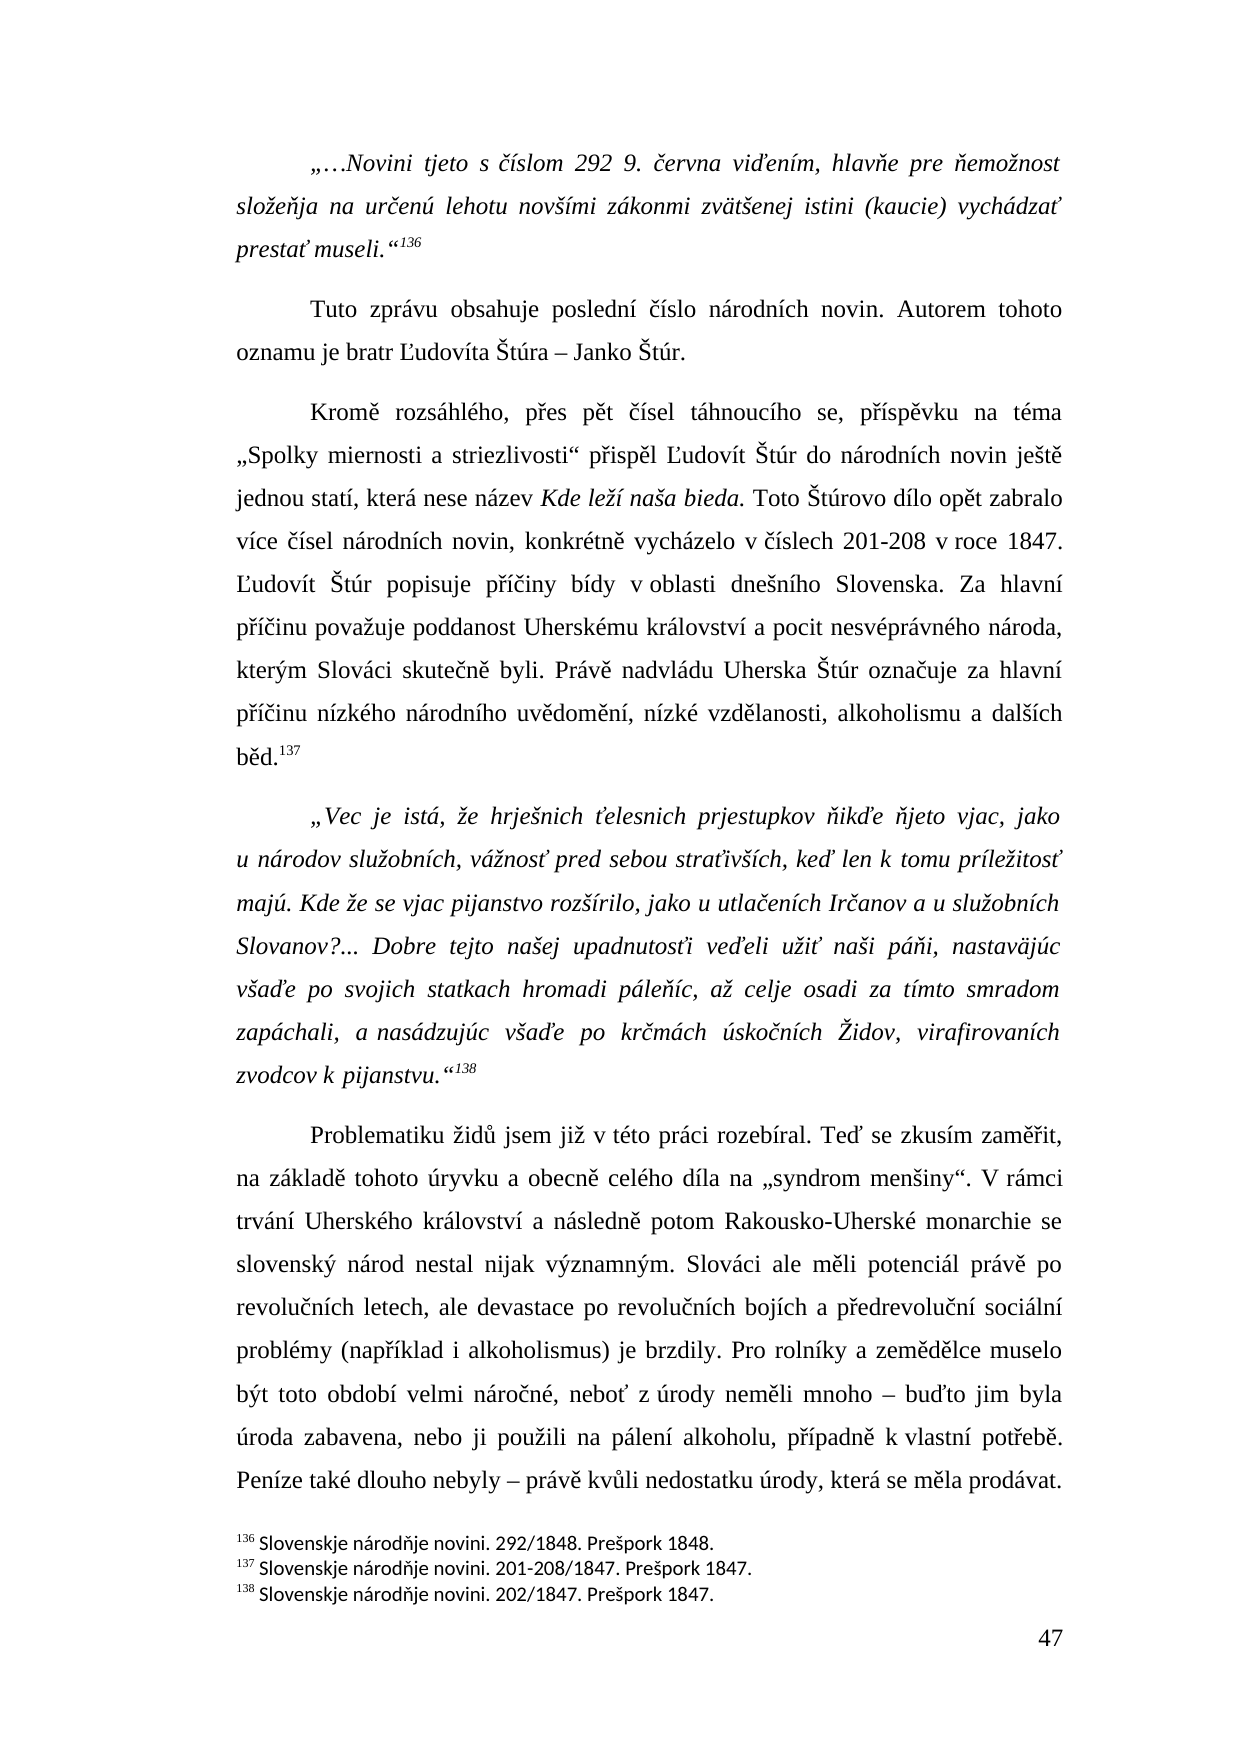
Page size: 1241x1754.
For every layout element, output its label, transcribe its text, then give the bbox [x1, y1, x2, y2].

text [236, 1120, 1063, 1494]
text „…Novini tjeto s číslom 292 9. června viďením, hlavňe pre ňemožnost složeňja na určenú lehotu novšími zákonmi zvätšenej istini (kaucie) vychádzať prestať museli.“ [236, 148, 1063, 263]
text Kromě rozsáhlého, přes pět čísel táhnoucího se, příspěvku na téma „Spolky miernosti a striezlivosti“ přispěl Ľudovít Štúr do národních novin ještě jednou statí, která nese název Kde leží naša bieda. Toto Štúrovo dílo opět zabralo více čísel národních novin, konkrétně vycházelo v číslech 201-208 v roce 1847. Ľudovít Štúr popisuje příčiny bídy v oblasti dnešního Slovenska. Za hlavní příčinu považuje poddanost Uherskému království a pocit nesvéprávného národa, kterým Slováci skutečně byli. Právě nadvládu Uherska Štúr označuje za hlavní příčinu nízkého národního uvědomění, nízké vzdělanosti, alkoholismu a dalších běd. [236, 397, 1063, 770]
text Tuto zprávu obsahuje poslední číslo národních novin. Autorem tohoto oznamu je bratr Ľudovíta Štúra – Janko Štúr. [236, 294, 1063, 366]
text „Vec je istá, že hrješnich ťelesnich prjestupkov ňikďe ňjeto vjac, jako u národov služobních, vážnosť pred sebou straťivších, keď len k tomu príležitosť majú. Kde že se vjac pijanstvo rozšírilo, jako u utlačeních Irčanov a u služobních Slovanov?... Dobre tejto našej upadnutosťi veďeli užiť naši páňi, nastaväjúc všaďe po svojich statkach hromadi páleňíc, až celje osadi za tímto smradom zapáchali, a nasádzujúc všaďe po krčmách úskočních Židov, virafirovaních zvodcov k pijanstvu.“ [236, 801, 1063, 1089]
